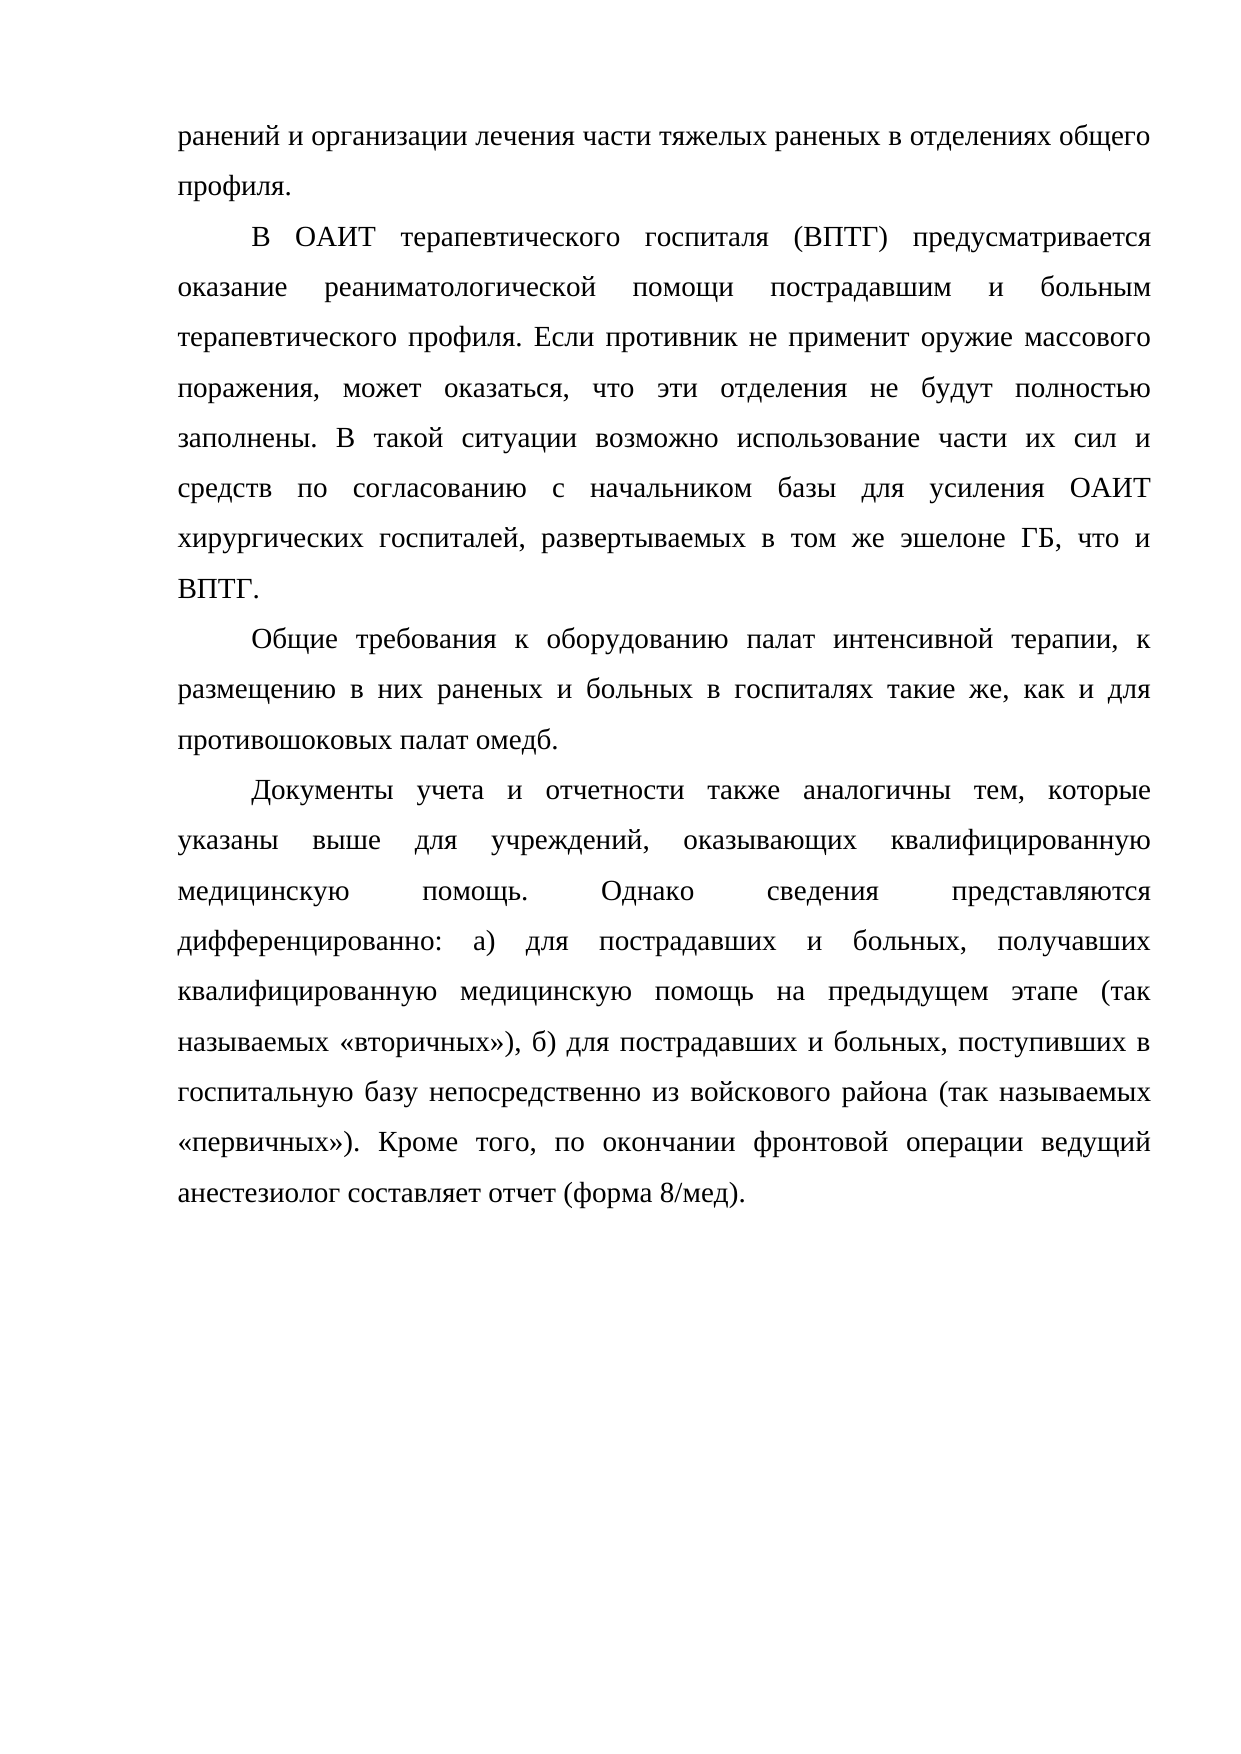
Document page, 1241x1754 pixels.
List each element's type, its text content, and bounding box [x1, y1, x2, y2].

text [177, 118, 1152, 202]
text В ОАИТ терапевтического госпиталя (ВПТГ) предусматривается оказание реаниматологической помощи пострадавшим и больным терапевтического профиля. Если противник не применит оружие массового поражения, может оказаться, что эти отделения не будут полностью заполнены. В такой ситуации возможно использование части их сил и средств по согласованию с начальником базы для усиления ОАИТ хирургических госпиталей, развертываемых в том же эшелоне ГБ, что и ВПТГ. [177, 219, 1152, 604]
text Общие требования к оборудованию палат интенсивной терапии, к размещению в них раненых и больных в госпиталях такие же, как и для противошоковых палат омедб. [177, 621, 1152, 755]
text Документы учета и отчетности также аналогичны тем, которые указаны выше для учреждений, оказывающих квалифицированную медицинскую помощь. Однако сведения представляются дифференцированно: а) для пострадавших и больных, получавших квалифицированную медицинскую помощь на предыдущем этапе (так называемых «вторичных»), б) для пострадавших и больных, поступивших в госпитальную базу непосредственно из войскового района (так называемых «первичных»). Кроме того, по окончании фронтовой операции ведущий анестезиолог составляет отчет (форма 8/мед). [177, 772, 1152, 1208]
